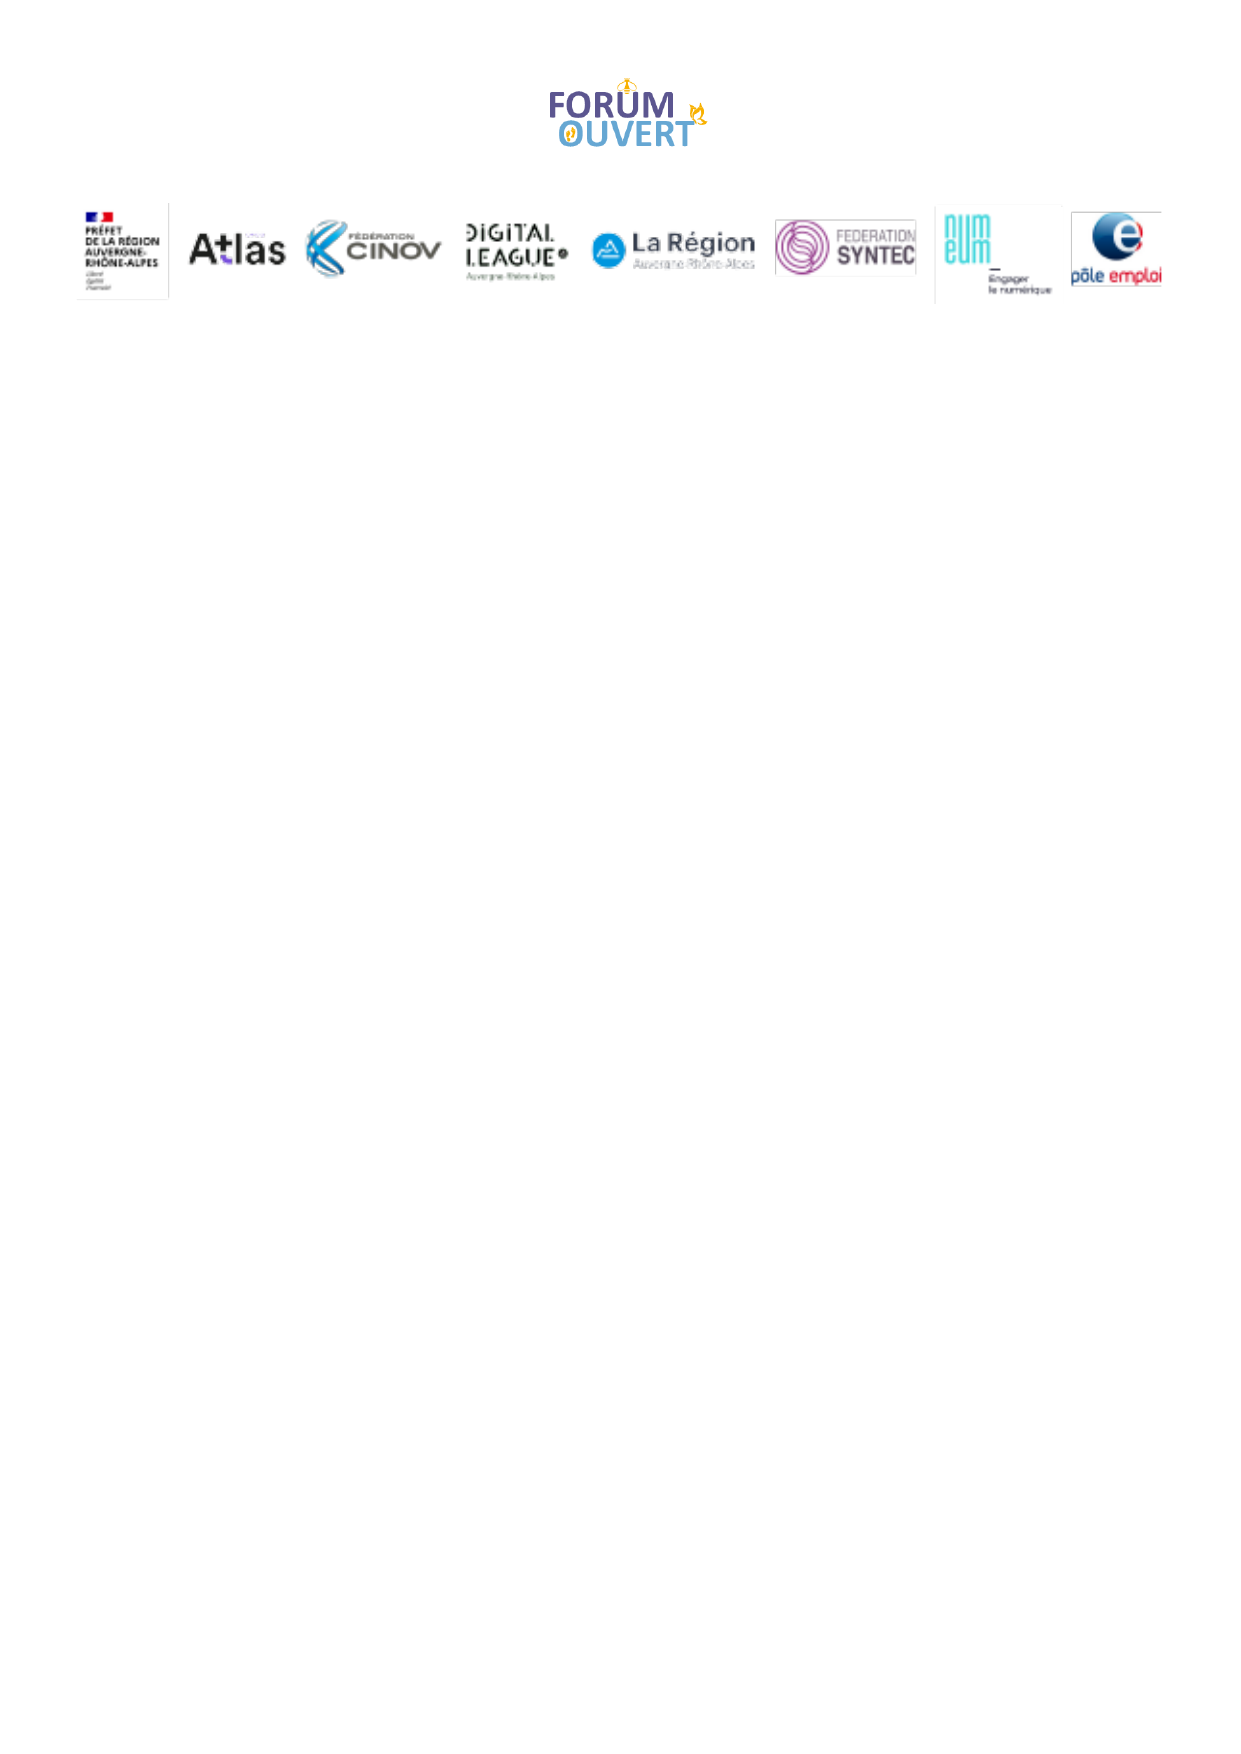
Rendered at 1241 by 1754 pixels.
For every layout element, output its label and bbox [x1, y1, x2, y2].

picture [75, 203, 1166, 304]
picture [524, 75, 716, 170]
